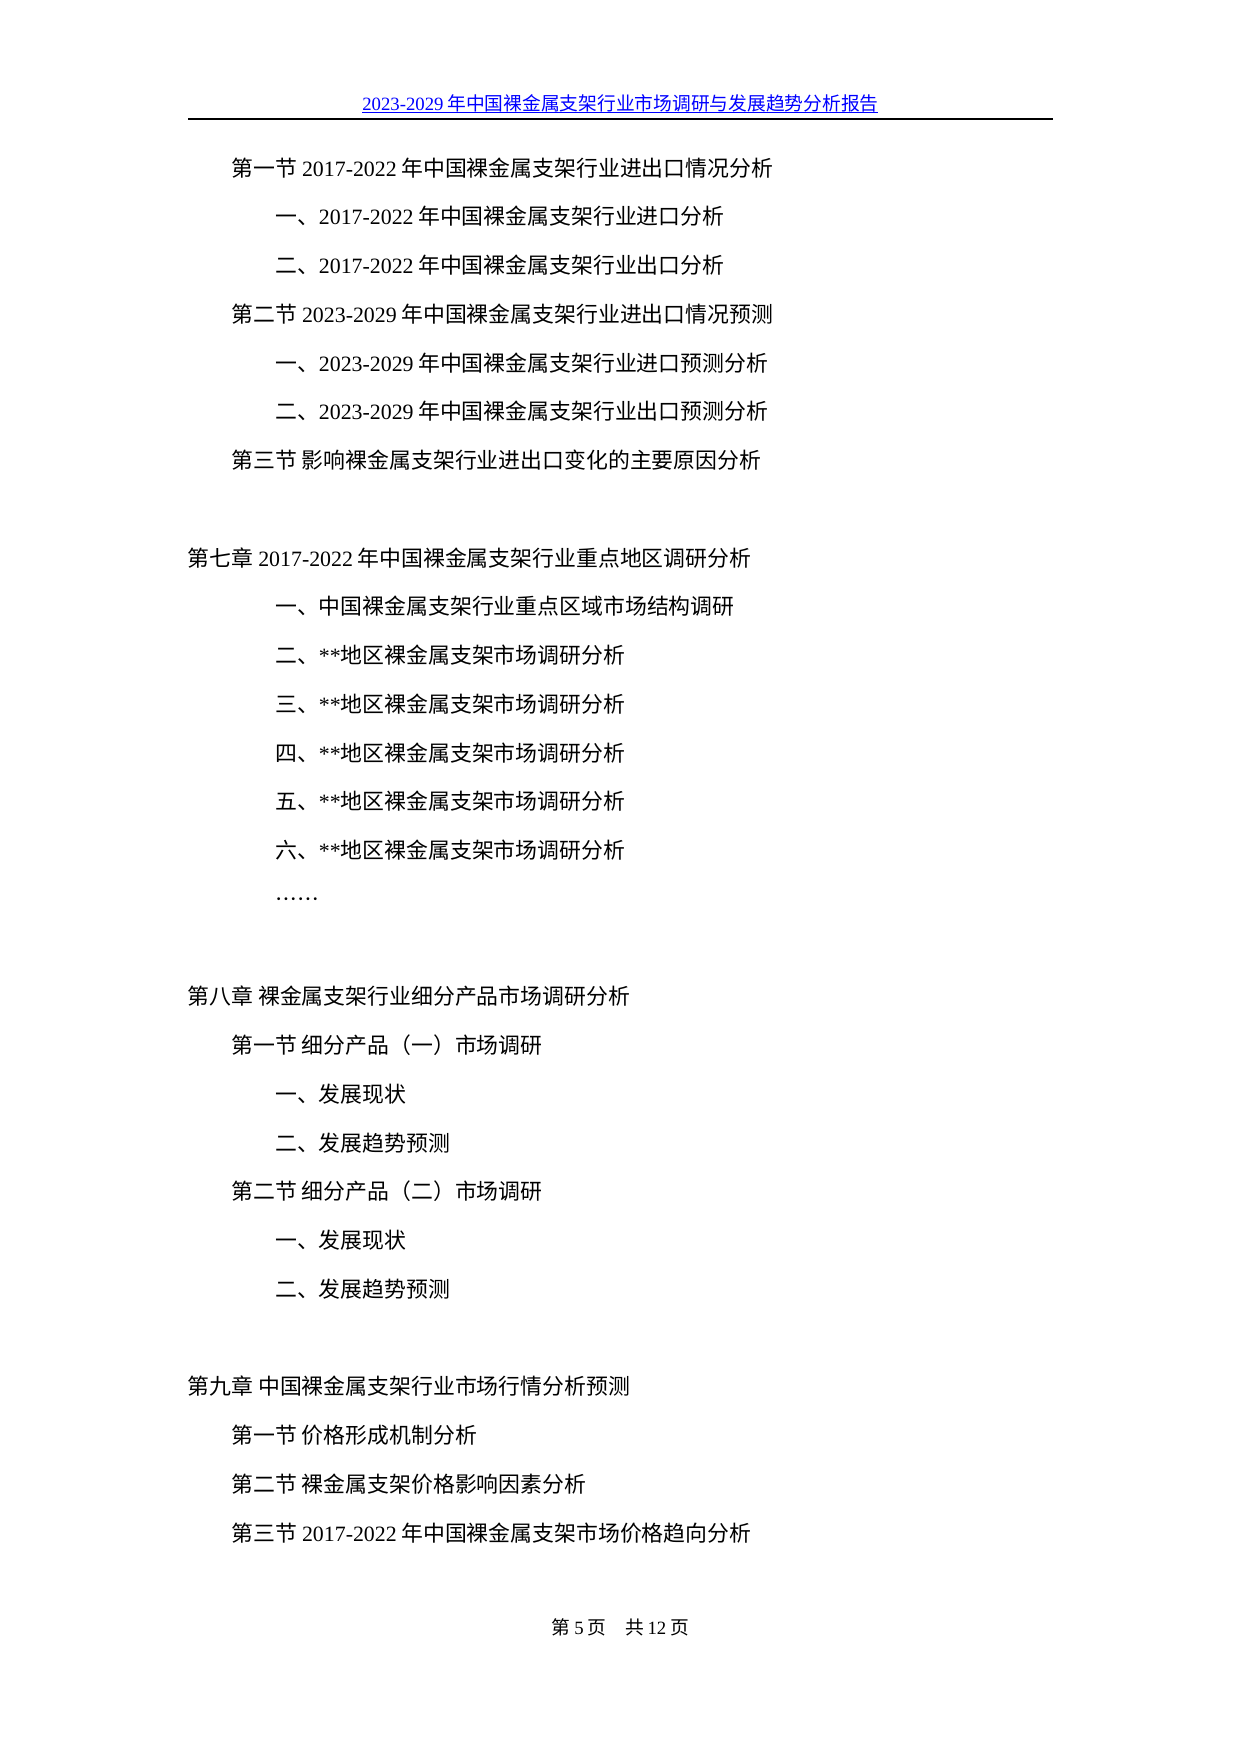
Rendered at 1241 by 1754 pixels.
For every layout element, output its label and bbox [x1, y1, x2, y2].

text [187, 150, 1053, 1548]
